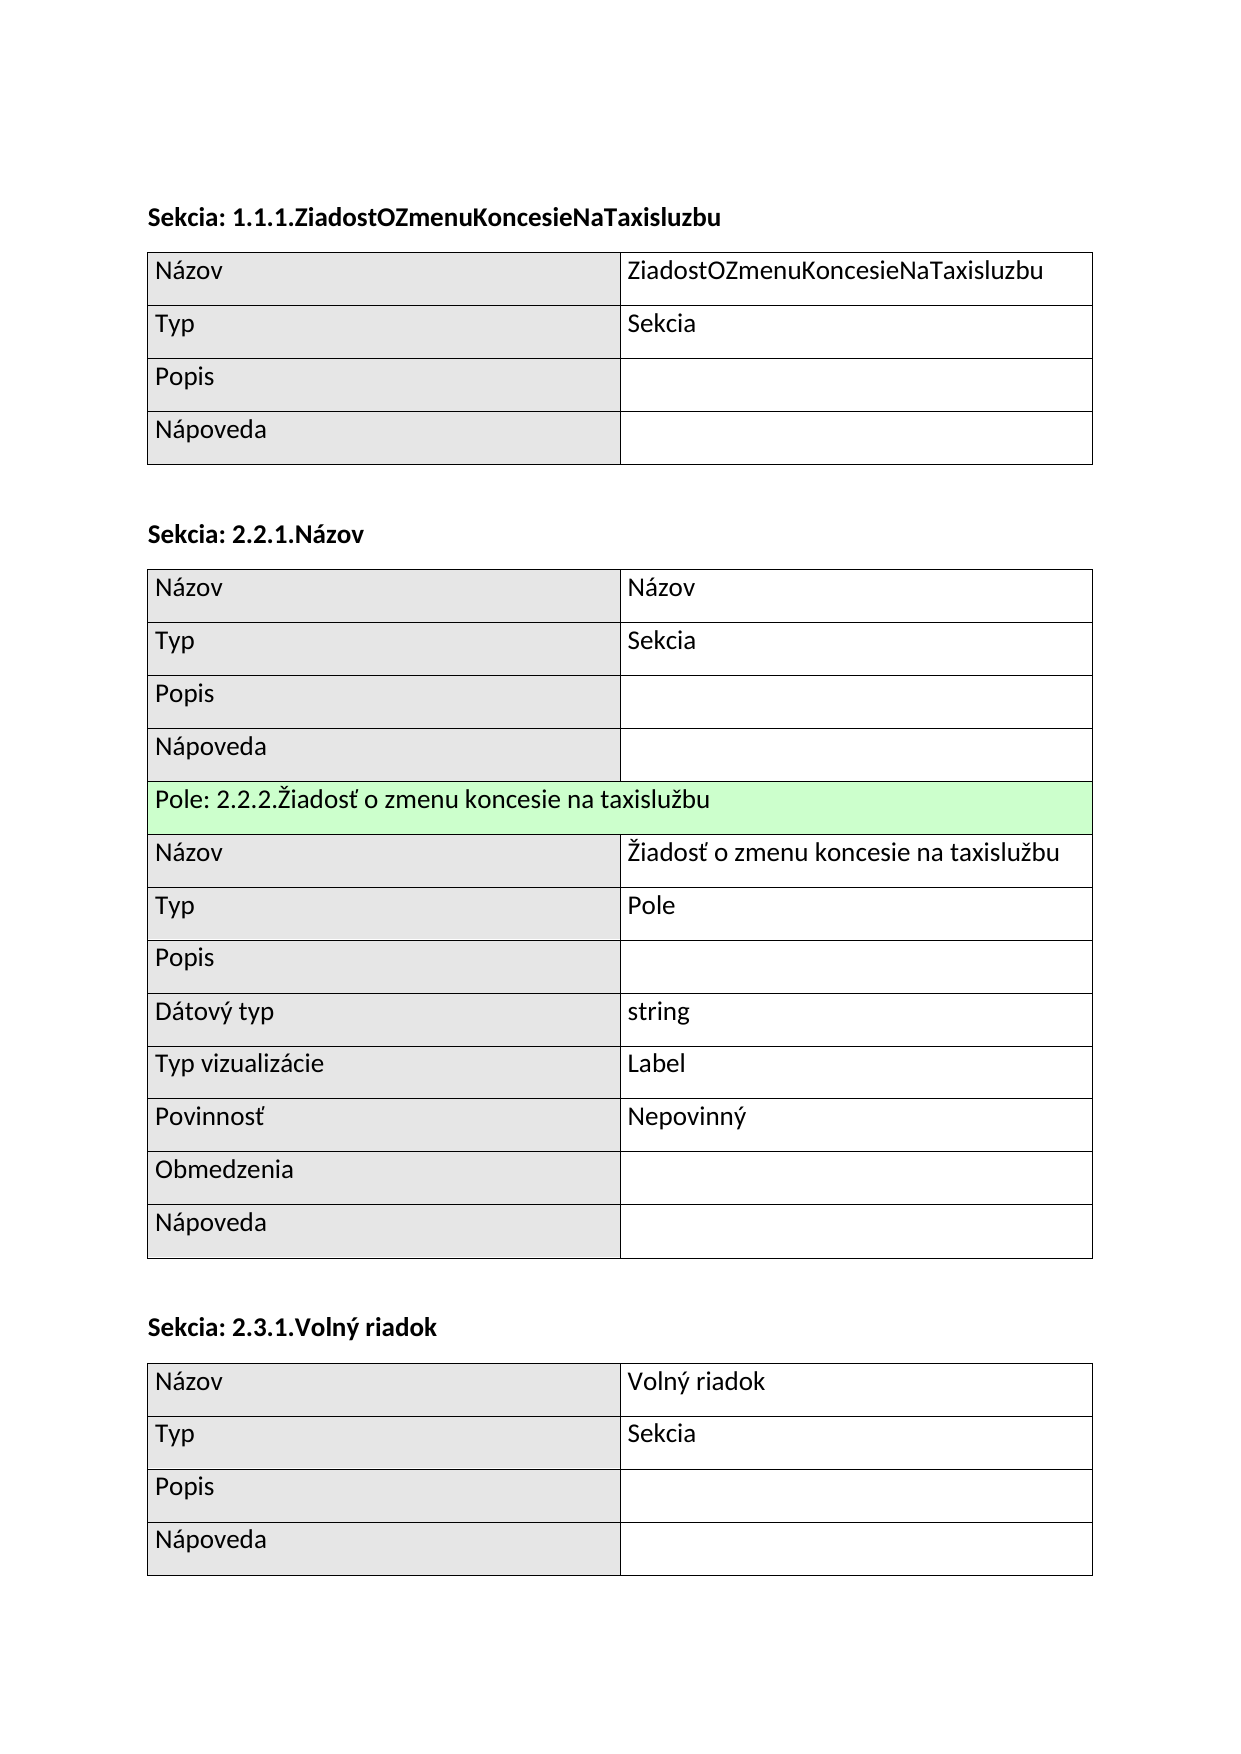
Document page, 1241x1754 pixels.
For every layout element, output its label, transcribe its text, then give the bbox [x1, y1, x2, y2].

table_cell string [621, 994, 1092, 1046]
table_cell Nepovinný [621, 1099, 1092, 1151]
table_header Názov [148, 1364, 620, 1416]
table_cell Typ [148, 306, 620, 358]
text Sekcia: 1.1.1.ZiadostOZmenuKoncesieNaTaxisluzbu [148, 200, 1093, 233]
table_cell [621, 412, 1092, 464]
table_cell [621, 1523, 1092, 1575]
table_cell Názov [148, 835, 620, 887]
table_header ZiadostOZmenuKoncesieNaTaxisluzbu [621, 253, 1092, 305]
table_cell Sekcia [621, 1417, 1092, 1468]
table_header Volný riadok [621, 1364, 1092, 1416]
table_header Názov [621, 570, 1092, 622]
table_cell Pole [621, 888, 1092, 939]
table_cell Popis [148, 941, 620, 993]
table_cell Žiadosť o zmenu koncesie na taxislužbu [621, 835, 1092, 887]
table_cell [621, 729, 1092, 781]
table_cell Dátový typ [148, 994, 620, 1046]
table_cell Popis [148, 359, 620, 411]
table_cell [621, 1470, 1092, 1522]
table_cell Popis [148, 676, 620, 728]
table_cell [621, 1205, 1092, 1257]
table_cell Typ [148, 1417, 620, 1468]
table_cell Sekcia [621, 623, 1092, 675]
table_cell Popis [148, 1470, 620, 1522]
table_cell Nápoveda [148, 412, 620, 464]
table_cell Typ [148, 623, 620, 675]
table_cell Obmedzenia [148, 1152, 620, 1204]
table_cell Typ [148, 888, 620, 939]
table_cell Typ vizualizácie [148, 1047, 620, 1098]
table_cell Label [621, 1047, 1092, 1098]
table_cell [621, 676, 1092, 728]
table_cell Nápoveda [148, 729, 620, 781]
text Sekcia: 2.3.1.Volný riadok [148, 1311, 1093, 1343]
table_cell Sekcia [621, 306, 1092, 358]
table_cell Nápoveda [148, 1205, 620, 1257]
table_cell Nápoveda [148, 1523, 620, 1575]
table_cell Pole: 2.2.2.Žiadosť o zmenu koncesie na taxislužbu [148, 782, 1092, 834]
table_header Názov [148, 253, 620, 305]
table_cell [621, 359, 1092, 411]
table_cell [621, 941, 1092, 993]
table_cell Povinnosť [148, 1099, 620, 1151]
table_cell [621, 1152, 1092, 1204]
table_header Názov [148, 570, 620, 622]
text Sekcia: 2.2.1.Názov [148, 517, 1093, 550]
